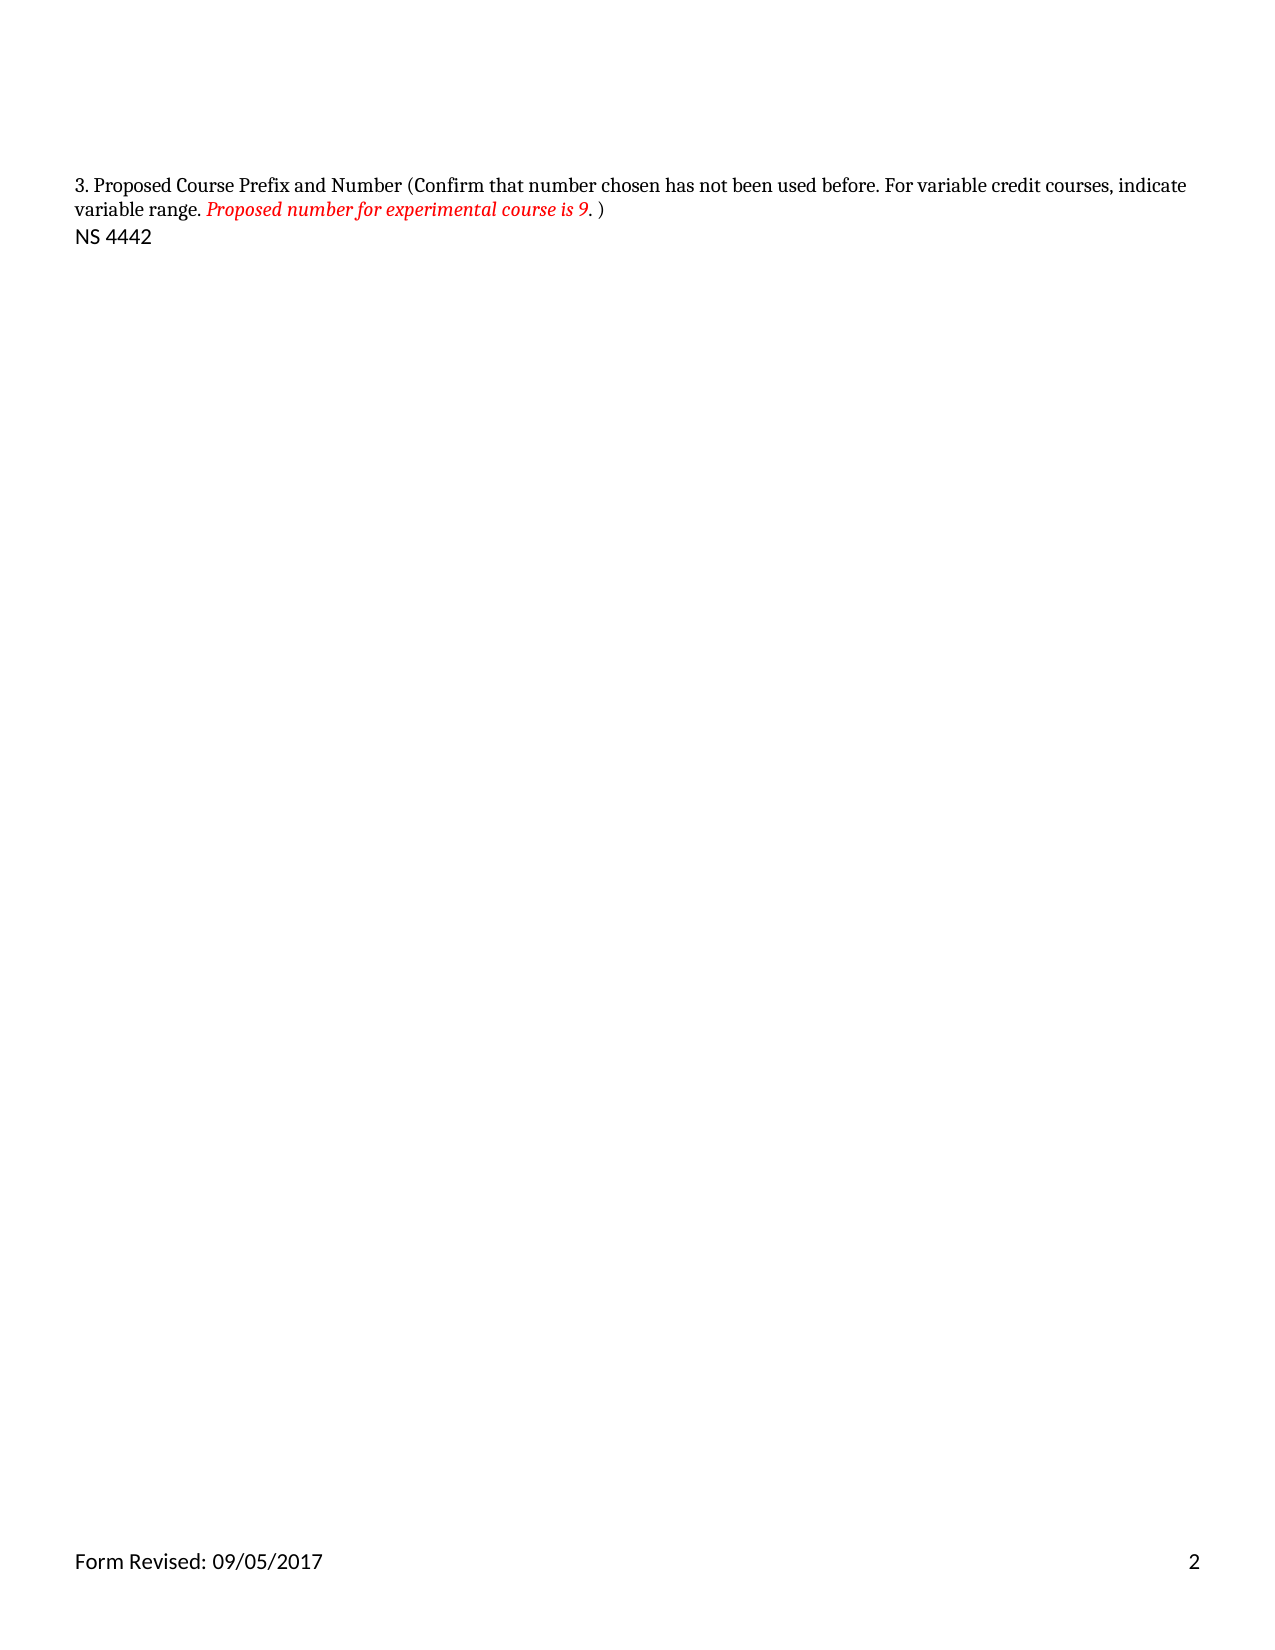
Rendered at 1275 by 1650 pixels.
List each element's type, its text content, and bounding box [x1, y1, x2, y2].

text 3. Proposed Course Prefix and Number (Confirm that number chosen has not been used before. For variable credit courses, indicate variable range. Proposed number for experimental course is 9. ) [75, 174, 1200, 222]
